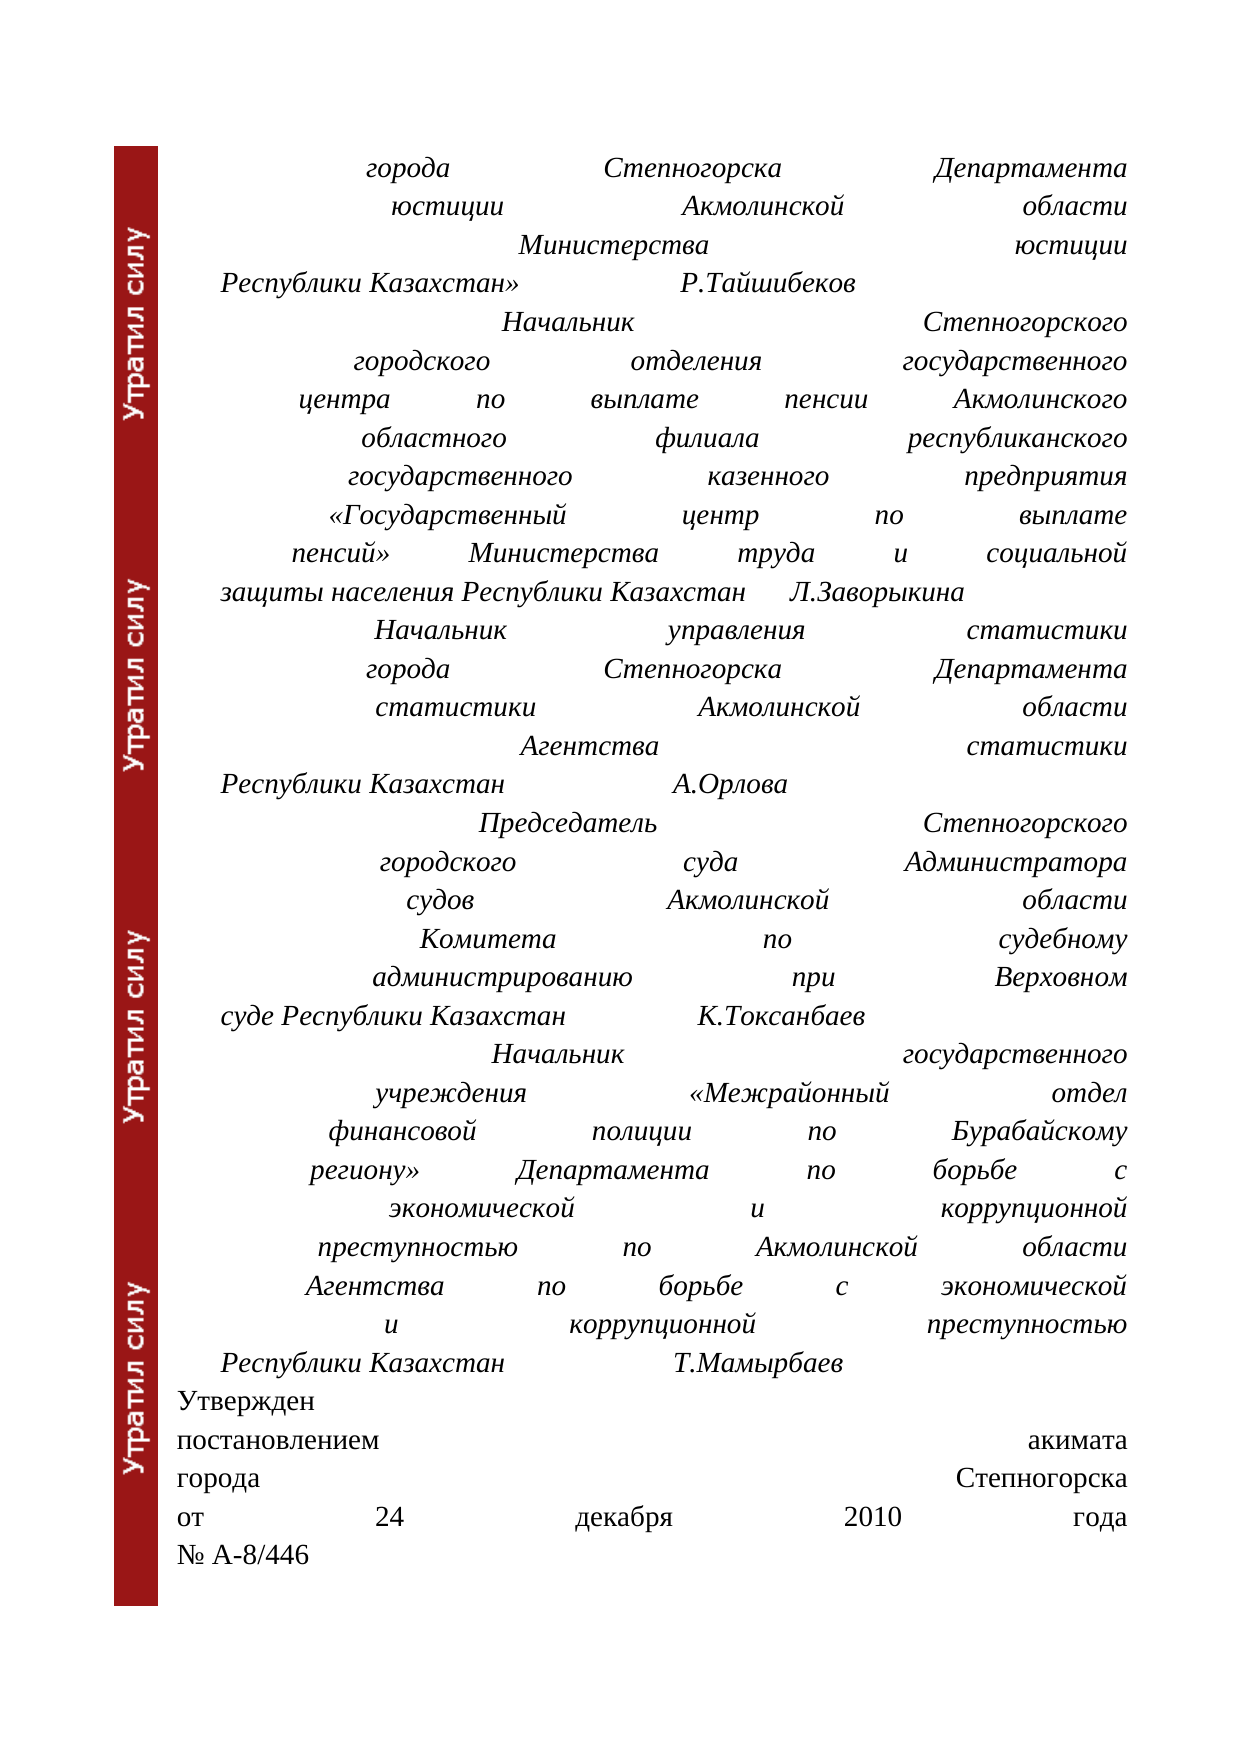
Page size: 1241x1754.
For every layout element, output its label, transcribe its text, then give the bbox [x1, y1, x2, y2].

picture [114, 146, 158, 150]
picture [114, 1571, 158, 1606]
text Начальник управления статистики города Степногорска Департамента статистики Акмолинской области Агентства статистики Республики Казахстан А.Орлова [112, 612, 1128, 800]
picture [114, 1378, 158, 1383]
text Утвержден постановлением акимата города Степногорска от 24 декабря 2010 года № А-8/446 [112, 1383, 1128, 1571]
picture [114, 607, 158, 612]
picture [114, 299, 158, 304]
text Председатель Степногорского городского суда Администратора судов Акмолинской области Комитета по судебному администрированию при Верховном суде Республики Казахстан К.Токсанбаев [112, 805, 1128, 1031]
picture [114, 1031, 158, 1036]
picture [114, 800, 158, 805]
text Начальник Степногорского городского отделения государственного центра по выплате пенсии Акмолинского областного филиала республиканского государственного казенного предприятия «Государственный центр по выплате пенсий» Министерства труда и социальной защиты населения Республики Казахстан Л.Заворыкина [112, 304, 1128, 607]
text Начальник государственного учреждения «Межрайонный отдел финансовой полиции по Бурабайскому региону» Департамента по борьбе с экономической и коррупционной преступностью по Акмолинской области Агентства по борьбе с экономической и коррупционной преступностью Республики Казахстан Т.Мамырбаев [112, 1036, 1128, 1378]
